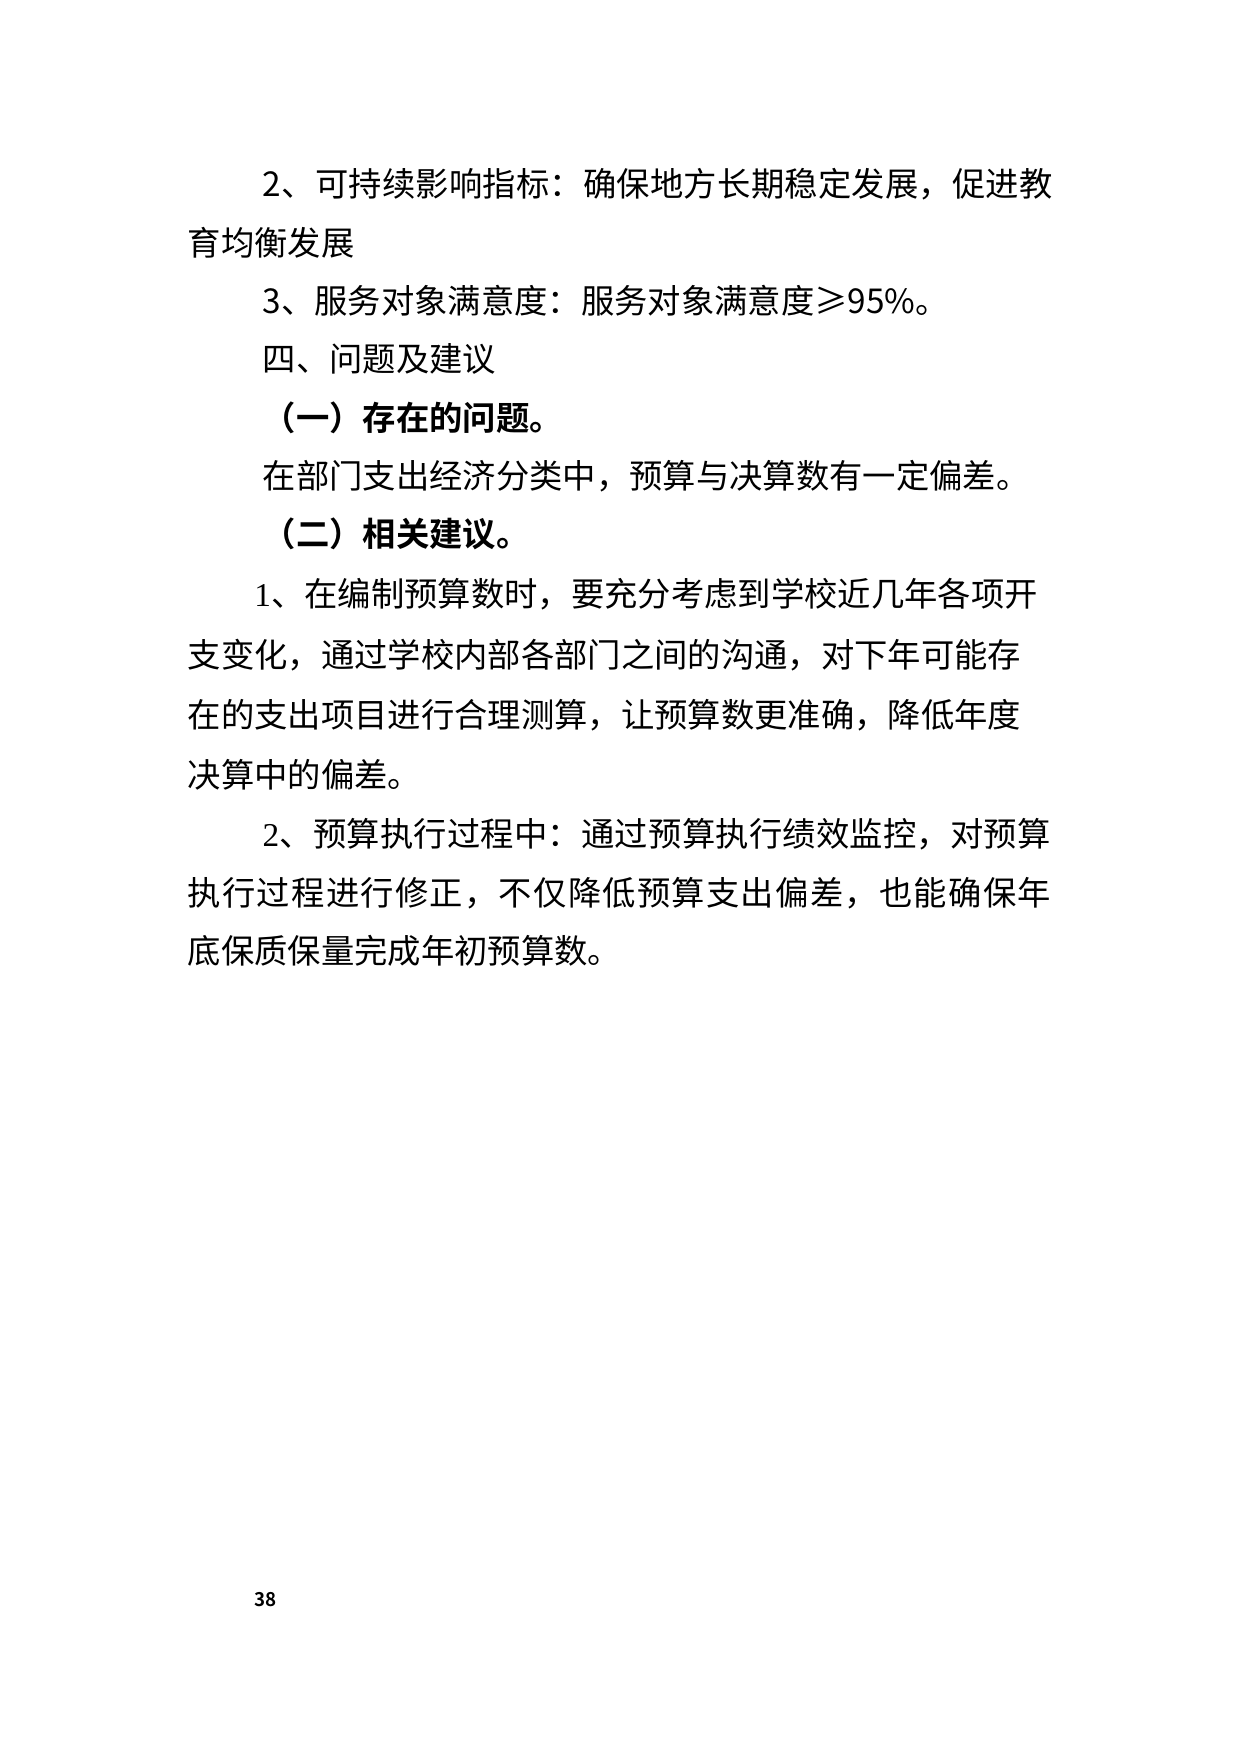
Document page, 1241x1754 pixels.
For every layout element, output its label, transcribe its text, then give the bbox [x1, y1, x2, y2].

text 2、可持续影响指标：确保地方长期稳定发展，促进教育均衡发展 [187, 150, 1053, 267]
text （二）相关建议。 [187, 500, 1053, 558]
text 3、服务对象满意度：服务对象满意度≥95%。 [187, 267, 1053, 325]
text 四、问题及建议 [187, 325, 1053, 383]
text 1、在编制预算数时，要充分考虑到学校近几年各项开支变化，通过学校内部各部门之间的沟通，对下年可能存在的支出项目进行合理测算，让预算数更准确，降低年度决算中的偏差。 [187, 558, 1053, 800]
text 2、预算执行过程中：通过预算执行绩效监控，对预算执行过程进行修正，不仅降低预算支出偏差，也能确保年底保质保量完成年初预算数。 [187, 800, 1053, 975]
text 在部门支出经济分类中，预算与决算数有一定偏差。 [187, 442, 1053, 500]
text （一）存在的问题。 [187, 383, 1053, 442]
